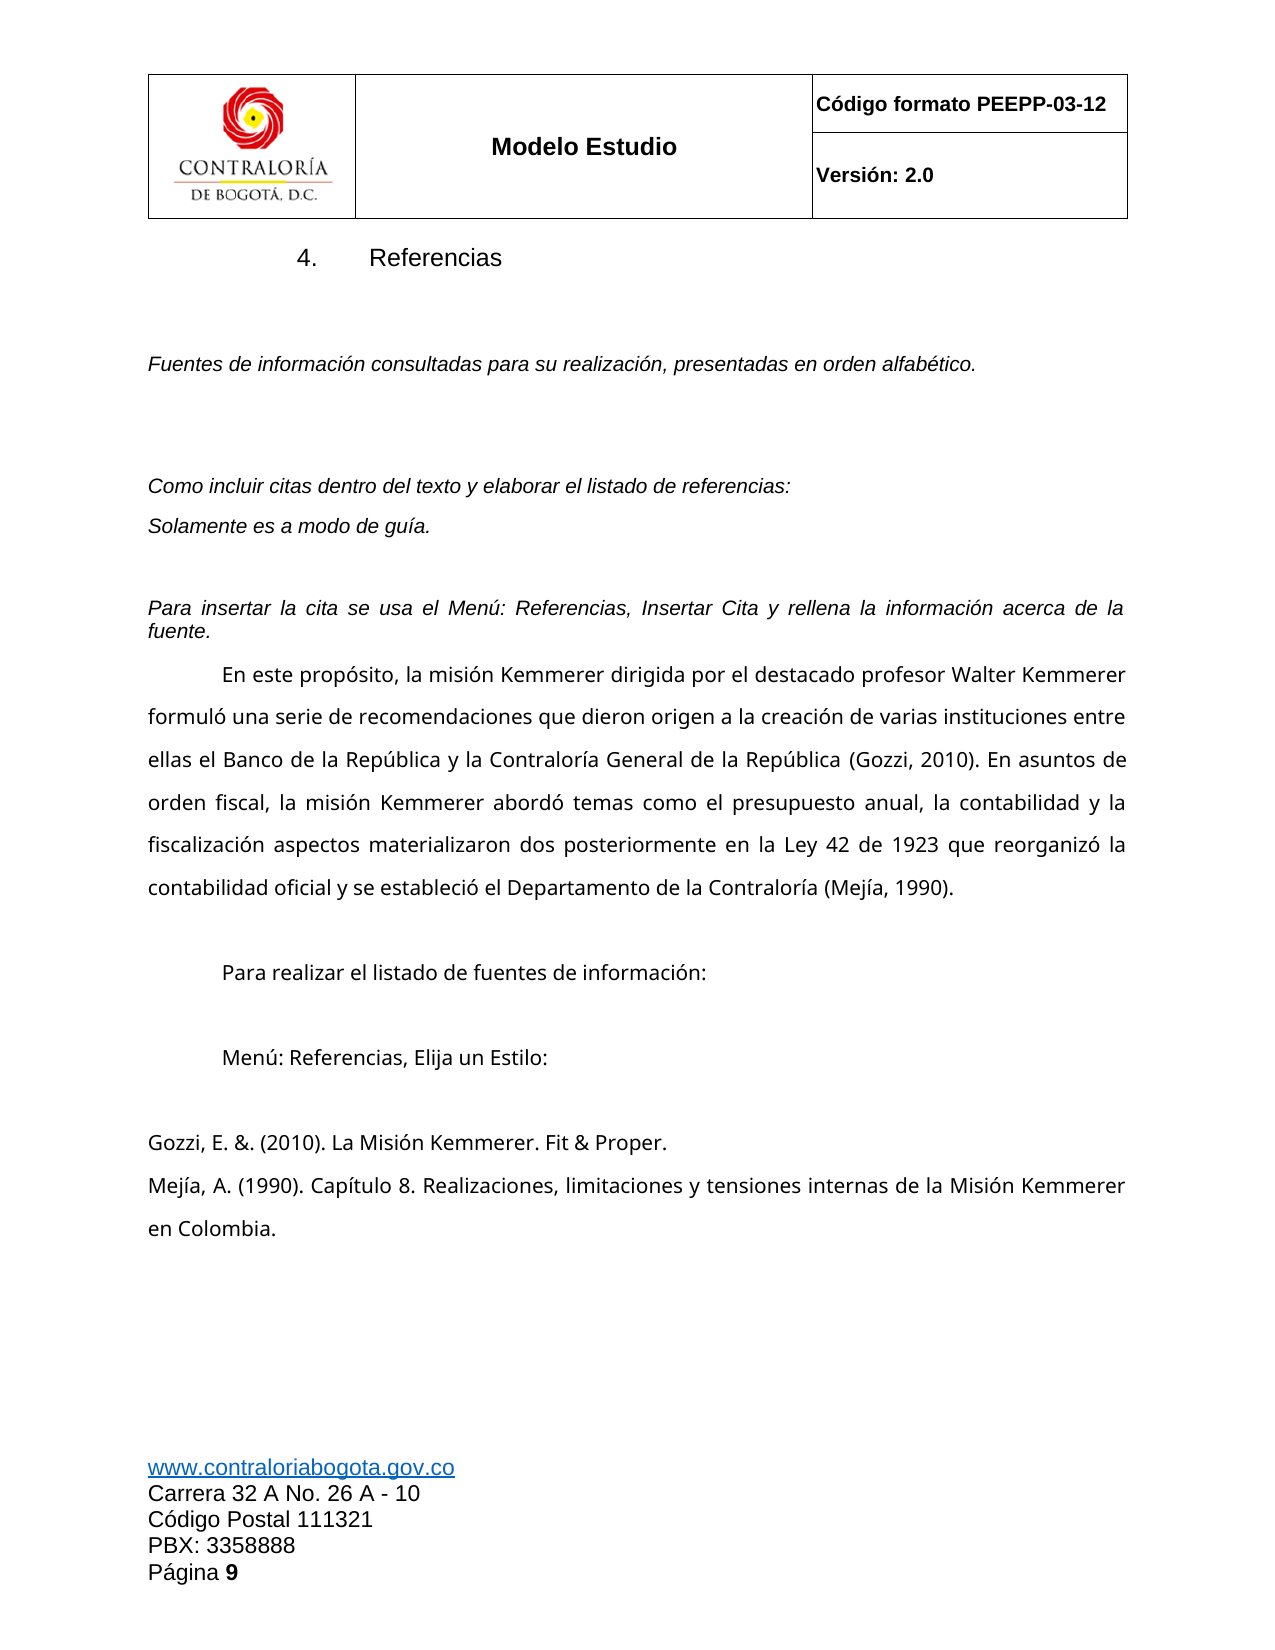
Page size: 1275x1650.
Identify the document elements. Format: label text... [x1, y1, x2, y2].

picture [151, 75, 348, 218]
text Fuentes de información consultadas para su realización, presentadas en orden alfabético. [148, 352, 1127, 376]
text Solamente es a modo de guía. [148, 514, 1127, 538]
text Menú: Referencias, Elija un Estilo: [148, 1043, 1127, 1072]
text Como incluir citas dentro del texto y elaborar el listado de referencias: [148, 473, 1127, 497]
text Para realizar el listado de fuentes de información: [148, 958, 1127, 987]
text Para insertar la cita se usa el Menú: Referencias, Insertar Cita y rellena la información acerca de la fuente. [148, 595, 1127, 643]
text En este propósito, la misión Kemmerer dirigida por el destacado profesor Walter Kemmerer formuló una serie de recomendaciones que dieron origen a la creación de varias instituciones entre ellas el Banco de la República y la Contraloría General de la República. En asuntos de orden fiscal, la misión Kemmerer abordó temas como el presupuesto anual, la contabilidad y la fiscalización aspectos materializaron dos posteriormente en la Ley 42 de 1923 que reorganizó la contabilidad oficial y se estableció el Departamento de la Contraloría . [148, 660, 1127, 901]
subtitle Referencias [223, 243, 1127, 272]
